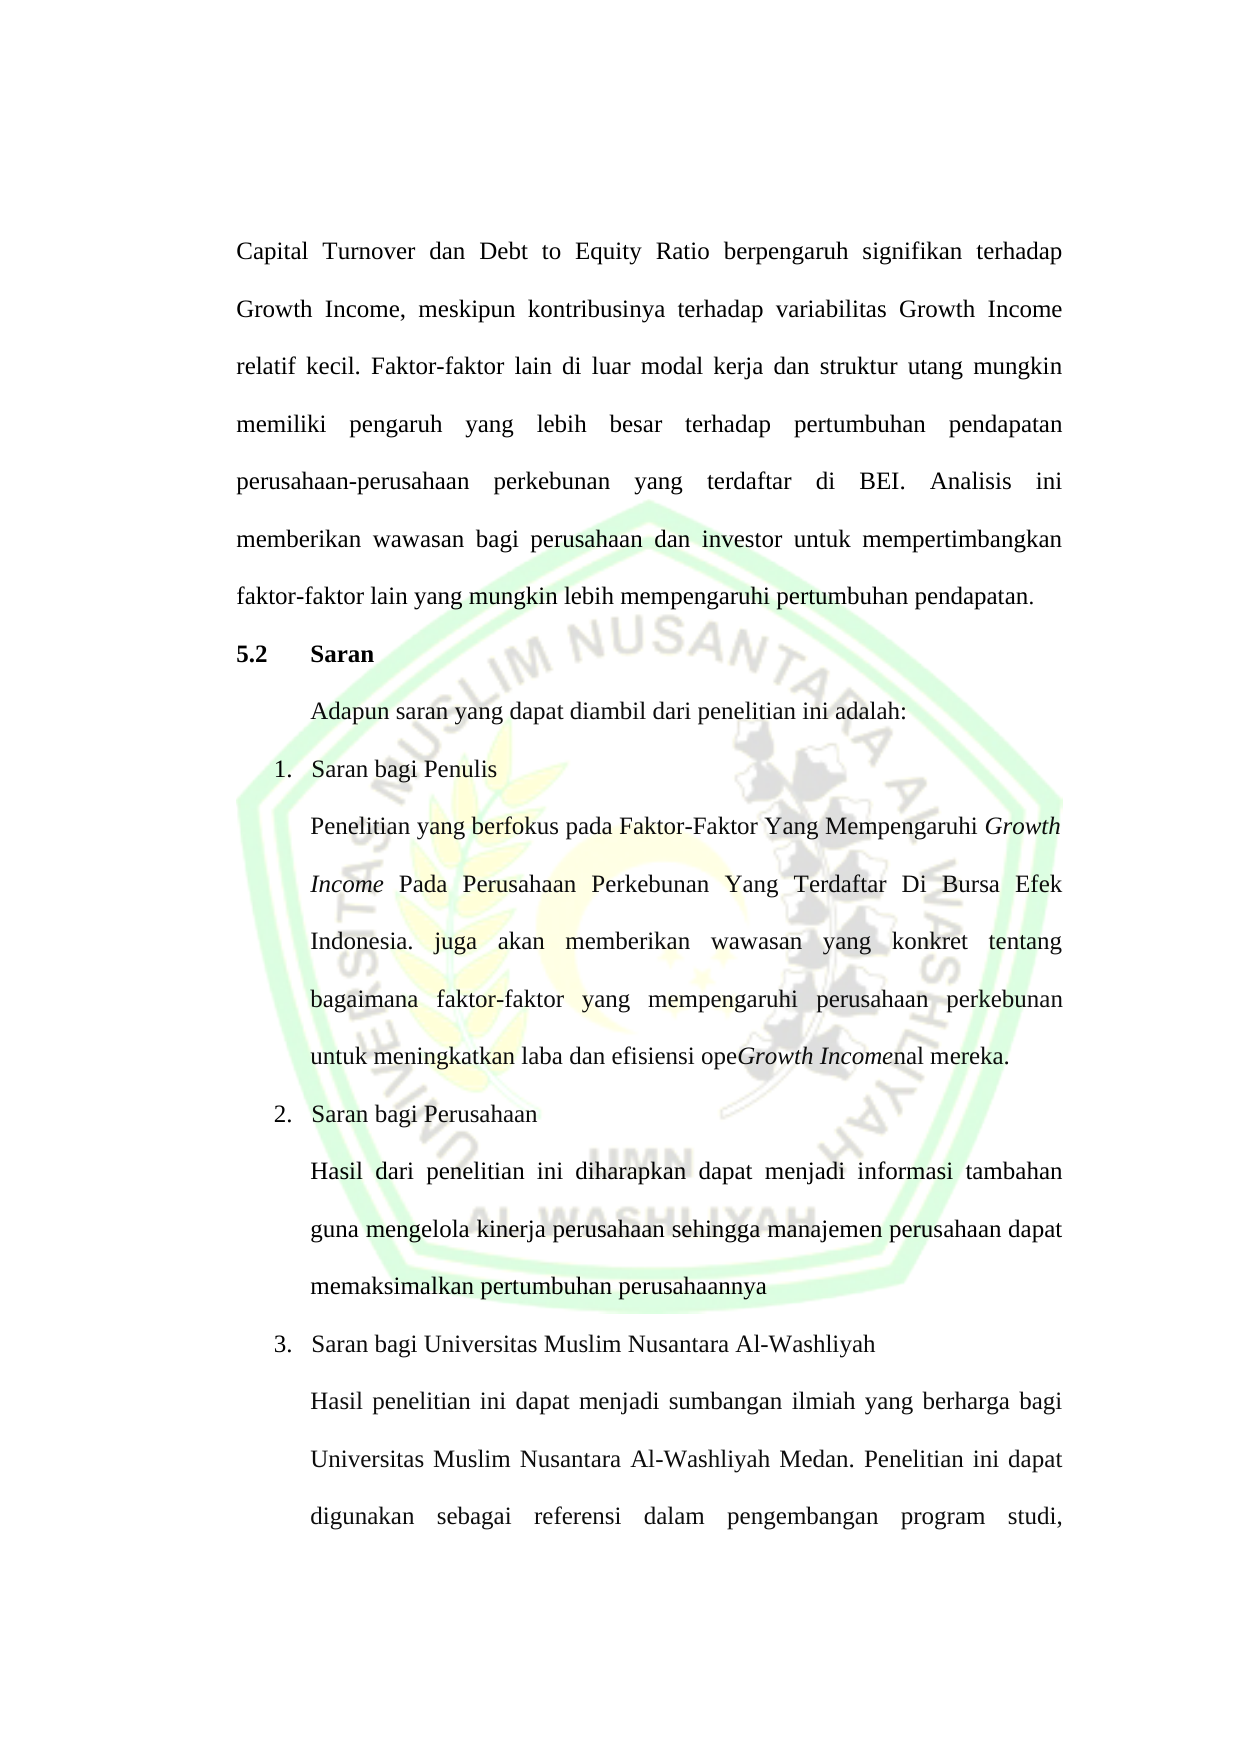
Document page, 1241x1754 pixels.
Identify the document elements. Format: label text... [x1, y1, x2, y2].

list Saran bagi Perusahaan [274, 1099, 1063, 1127]
text Hasil dari penelitian ini diharapkan dapat menjadi informasi tambahan guna mengelola kinerja perusahaan sehingga manajemen perusahaan dapat memaksimalkan pertumbuhan perusahaannya [310, 1156, 1063, 1300]
text Penelitian yang berfokus pada Faktor-Faktor Yang Mempengaruhi Growth Income Pada Perusahaan Perkebunan Yang Terdaftar Di Bursa Efek Indonesia. juga akan memberikan wawasan yang konkret tentang bagaimana faktor-faktor yang mempengaruhi perusahaan perkebunan untuk meningkatkan laba dan efisiensi opeGrowth Incomenal mereka. [310, 811, 1063, 1070]
list Saran bagi Penulis [274, 754, 1063, 782]
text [236, 236, 1063, 610]
text Adapun saran yang dapat diambil dari penelitian ini adalah: [236, 696, 1063, 725]
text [310, 1386, 1063, 1530]
text 5.2 Saran [236, 639, 1063, 667]
list Saran bagi Universitas Muslim Nusantara Al-Washliyah [274, 1329, 1063, 1357]
